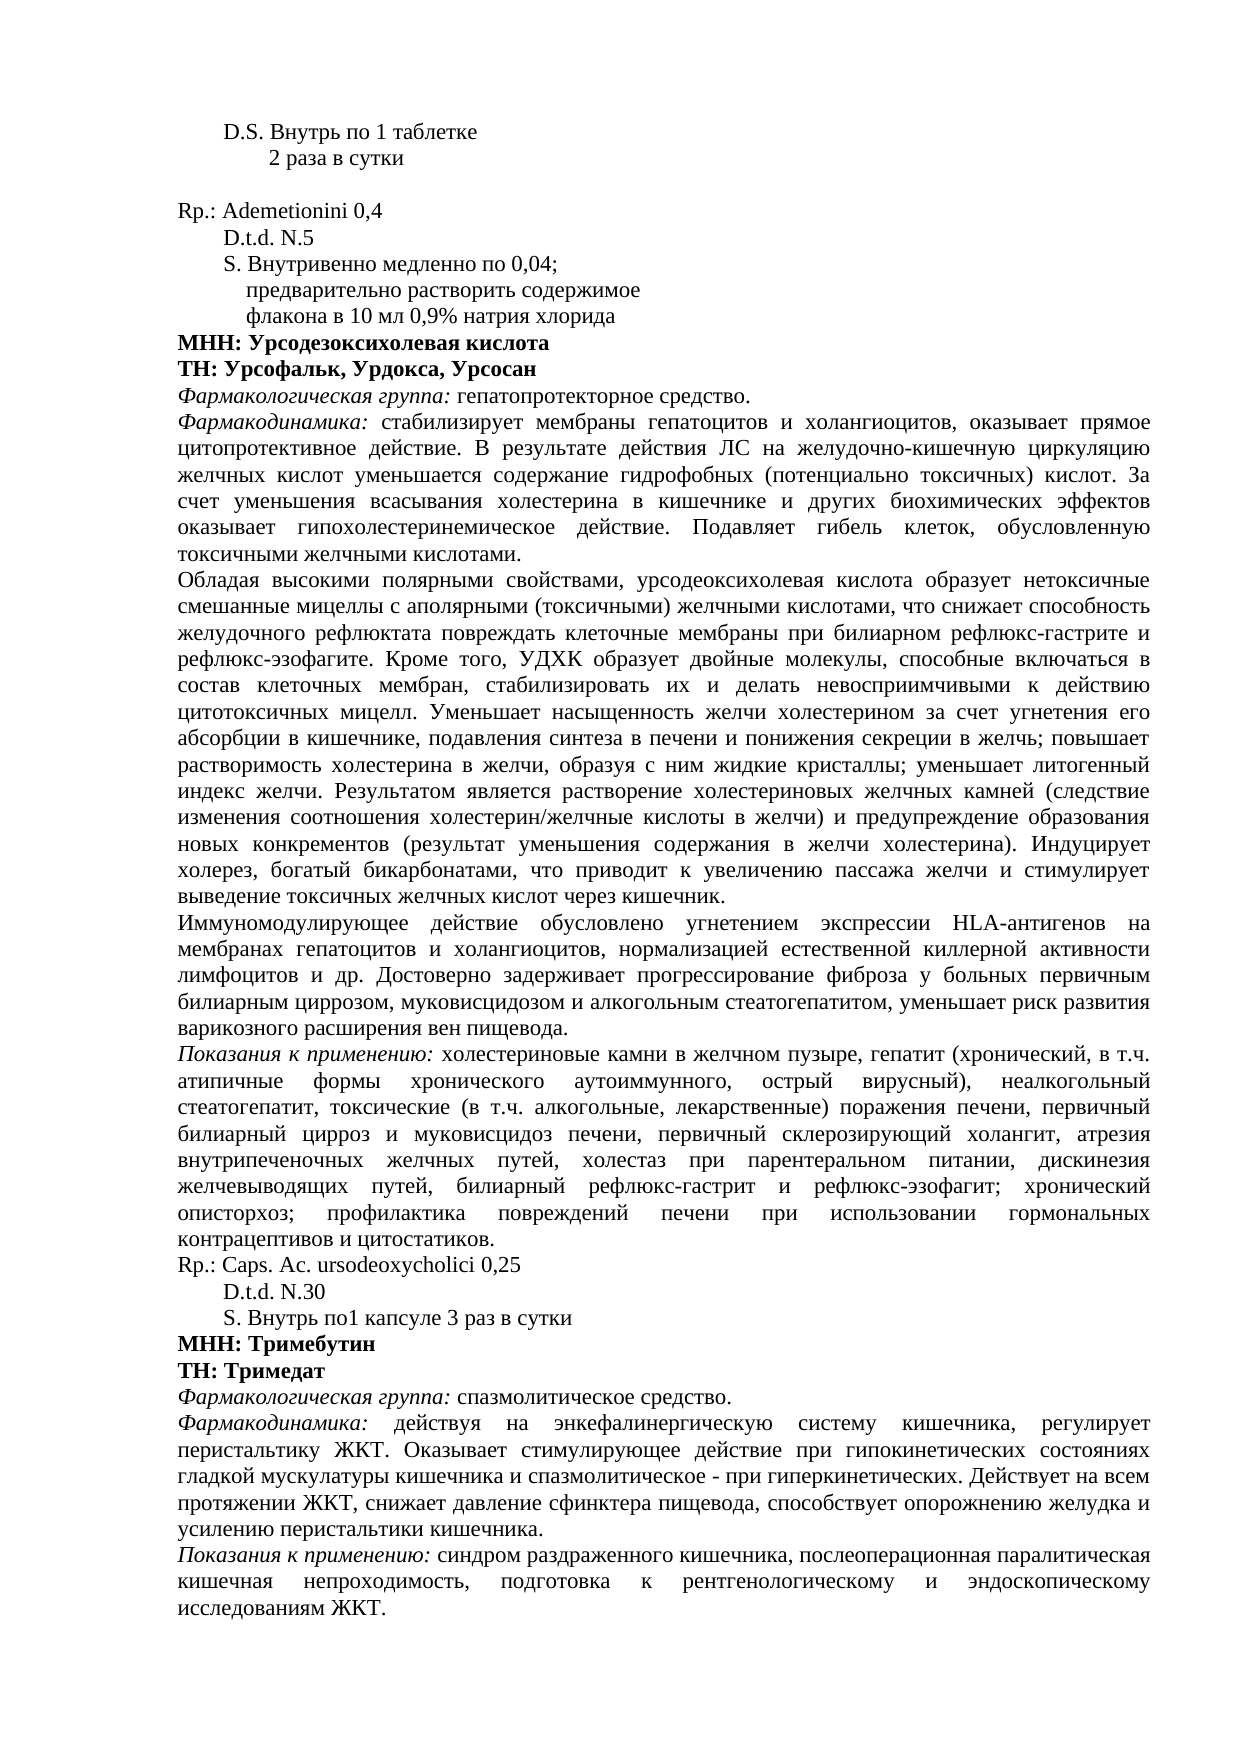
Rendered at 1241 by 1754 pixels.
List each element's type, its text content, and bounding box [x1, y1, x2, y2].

text Фармакодинамика: действуя на энкефалинергическую систему кишечника, регулирует перистальтику ЖКТ. Оказывает стимулирующее действие при гипокинетических состояниях гладкой мускулатуры кишечника и спазмолитическое - при гиперкинетических. Действует на всем протяжении ЖКТ, снижает давление сфинктера пищевода, способствует опорожнению желудка и усилению перистальтики кишечника. [177, 1409, 1152, 1541]
text Фармакологическая группа: гепатопротекторное средство. [177, 382, 1152, 408]
text предварительно растворить содержимое [177, 276, 1152, 303]
text Показания к применению: синдром раздраженного кишечника, послеоперационная паралитическая кишечная непроходимость, подготовка к рентгенологическому и эндоскопическому исследованиям ЖКТ. [177, 1541, 1152, 1620]
text Иммуномодулирующее действие обусловлено угнетением экспрессии HLA-антигенов на мембранах гепатоцитов и холангиоцитов, нормализацией естественной киллерной активности лимфоцитов и др. Достоверно задерживает прогрессирование фиброза у больных первичным билиарным циррозом, муковисцидозом и алкогольным стеатогепатитом, уменьшает риск развития варикозного расширения вен пищевода. [177, 909, 1152, 1041]
text Фармакологическая группа: спазмолитическое средство. [177, 1383, 1152, 1409]
text ТН: Тримедат [177, 1357, 1152, 1383]
text МНН: Тримебутин [177, 1330, 1152, 1357]
text D.S. Внутрь по 1 таблетке [177, 118, 1152, 144]
text 2 раза в сутки [177, 144, 1152, 171]
text D.t.d. N.30 [177, 1278, 1152, 1304]
text МНН: Урсодезоксихолевая кислота [177, 329, 1152, 355]
text S. Внутривенно медленно по 0,04; [177, 250, 1152, 276]
text Фармакодинамика: стабилизирует мембраны гепатоцитов и холангиоцитов, оказывает прямое цитопротективное действие. В результате действия ЛС на желудочно-кишечную циркуляцию желчных кислот уменьшается содержание гидрофобных (потенциально токсичных) кислот. За счет уменьшения всасывания холестерина в кишечнике и других биохимических эффектов оказывает гипохолестеринемическое действие. Подавляет гибель клеток, обусловленную токсичными желчными кислотами. [177, 408, 1152, 566]
text D.t.d. N.5 [177, 223, 1152, 250]
text Rp.: Сaps. Ac. ursodeoxycholici 0,25 [177, 1251, 1152, 1278]
text S. Внутрь по1 капсуле 3 раз в сутки [177, 1304, 1152, 1330]
text Показания к применению: холестериновые камни в желчном пузыре, гепатит (хронический, в т.ч. атипичные формы хронического аутоиммунного, острый вирусный), неалкогольный стеатогепатит, токсические (в т.ч. алкогольные, лекарственные) поражения печени, первичный билиарный цирроз и муковисцидоз печени, первичный склерозирующий холангит, атрезия внутрипеченочных желчных путей, холестаз при парентеральном питании, дискинезия желчевыводящих путей, билиарный рефлюкс-гастрит и рефлюкс-эзофагит; хронический описторхоз; профилактика повреждений печени при использовании гормональных контрацептивов и цитостатиков. [177, 1041, 1152, 1251]
text Rp.: Ademetionini 0,4 [177, 197, 1152, 223]
text ТН: Урсофальк, Урдокса, Урсосан [177, 355, 1152, 382]
text флакона в 10 мл 0,9% натрия хлорида [177, 303, 1152, 329]
text Обладая высокими полярными свойствами, урсодеоксихолевая кислота образует нетоксичные смешанные мицеллы с аполярными (токсичными) желчными кислотами, что снижает способность желудочного рефлюктата повреждать клеточные мембраны при билиарном рефлюкс-гастрите и рефлюкс-эзофагите. Кроме того, УДХК образует двойные молекулы, способные включаться в состав клеточных мембран, стабилизировать их и делать невосприимчивыми к действию цитотоксичных мицелл. Уменьшает насыщенность желчи холестерином за счет угнетения его абсорбции в кишечнике, подавления синтеза в печени и понижения секреции в желчь; повышает растворимость холестерина в желчи, образуя с ним жидкие кристаллы; уменьшает литогенный индекс желчи. Результатом является растворение холестериновых желчных камней (следствие изменения соотношения холестерин/желчные кислоты в желчи) и предупреждение образования новых конкрементов (результат уменьшения содержания в желчи холестерина). Индуцирует холерез, богатый бикарбонатами, что приводит к увеличению пассажа желчи и стимулирует выведение токсичных желчных кислот через кишечник. [177, 566, 1152, 909]
